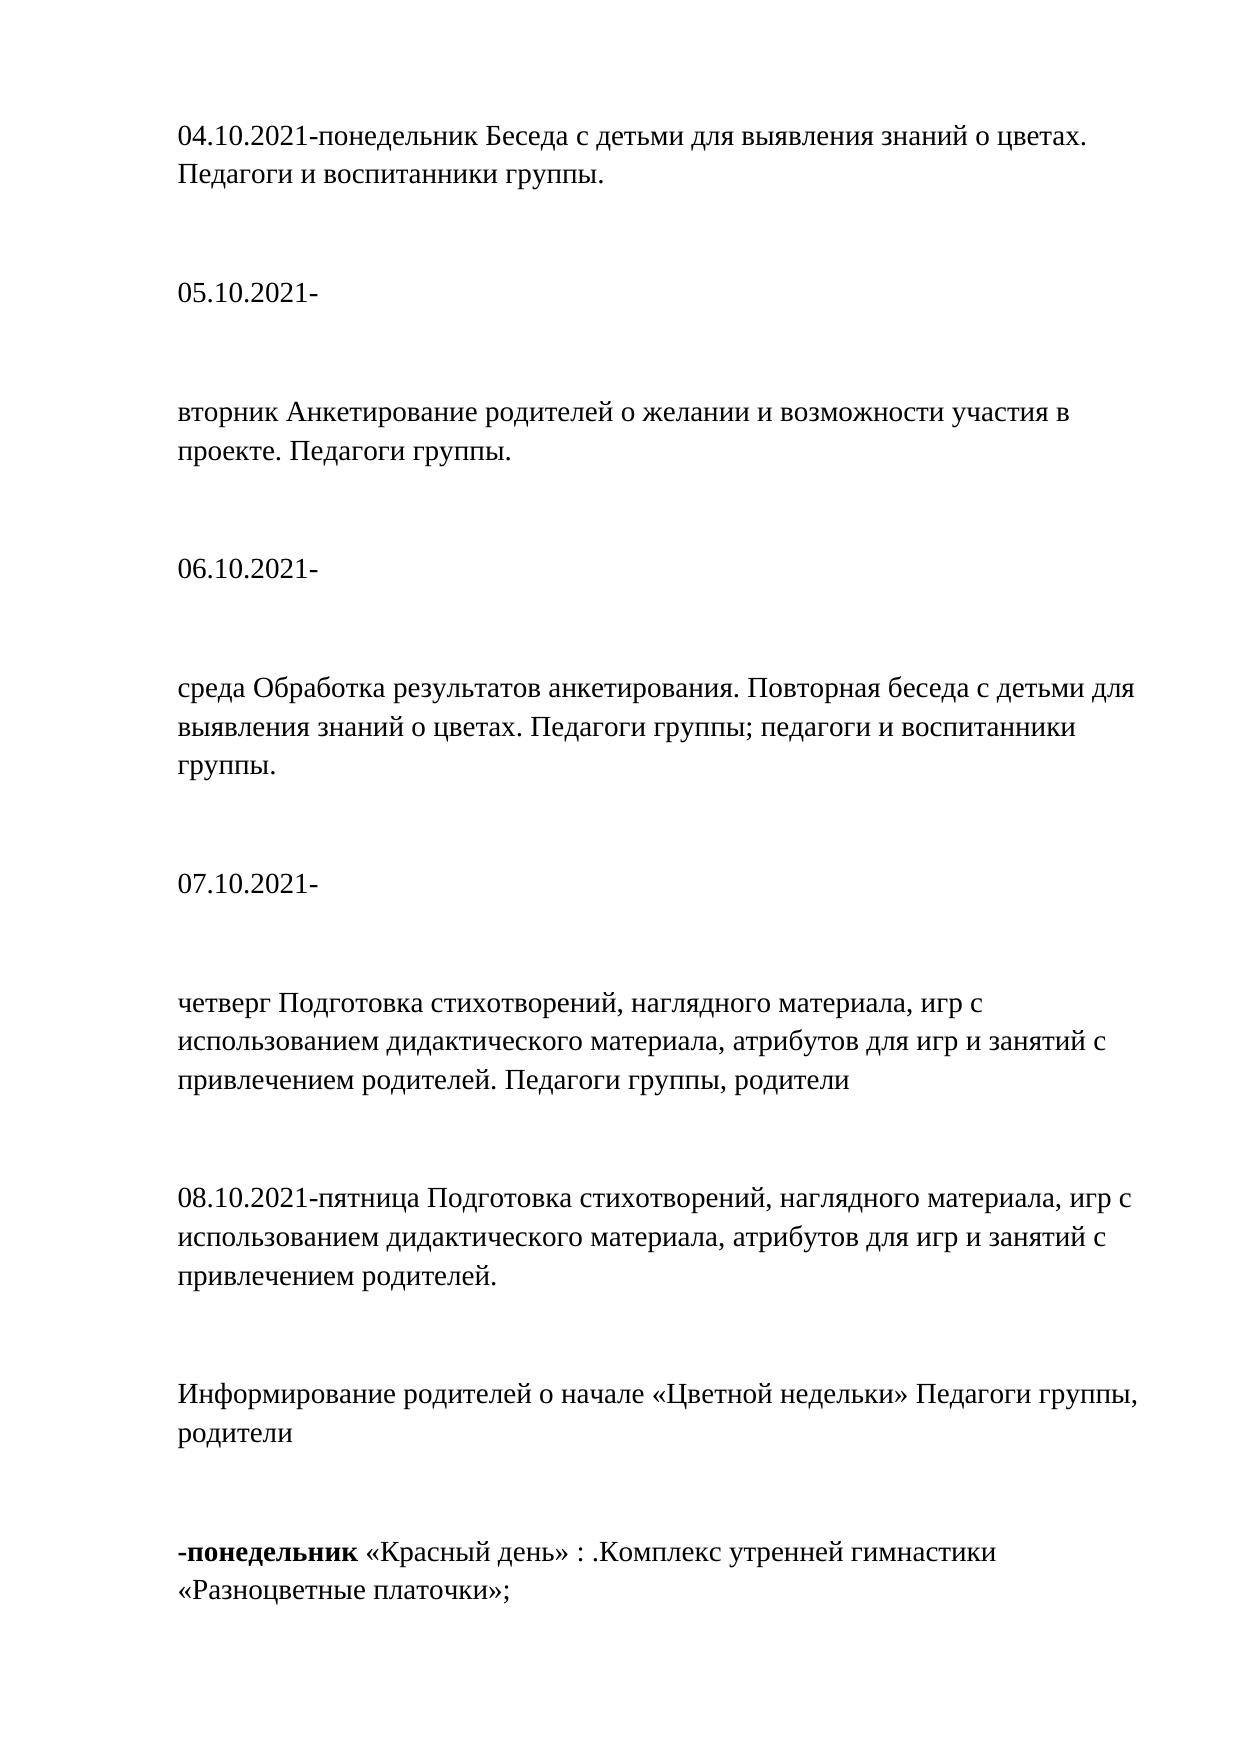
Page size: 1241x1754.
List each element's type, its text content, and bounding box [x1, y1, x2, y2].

text -понедельник «Красный день» : .Комплекс утренней гимнастики «Разноцветные платочки»; [177, 1534, 1152, 1606]
text 07.10.2021- [177, 866, 1152, 899]
text четверг Подготовка стихотворений, наглядного материала, игр с использованием дидактического материала, атрибутов для игр и занятий с привлечением родителей. Педагоги группы, родители [177, 985, 1152, 1095]
text среда Обработка результатов анкетирования. Повторная беседа с детьми для выявления знаний о цветах. Педагоги группы; педагоги и воспитанники группы. [177, 670, 1152, 781]
text Информирование родителей о начале «Цветной недельки» Педагоги группы, родители [177, 1376, 1152, 1448]
text 06.10.2021- [177, 551, 1152, 585]
text 08.10.2021-пятница Подготовка стихотворений, наглядного материала, игр с использованием дидактического материала, атрибутов для игр и занятий с привлечением родителей. [177, 1181, 1152, 1291]
text 05.10.2021- [177, 275, 1152, 309]
text 04.10.2021-понедельник Беседа с детьми для выявления знаний о цветах. Педагоги и воспитанники группы. [177, 118, 1152, 190]
text вторник Анкетирование родителей о желании и возможности участия в проекте. Педагоги группы. [177, 394, 1152, 466]
